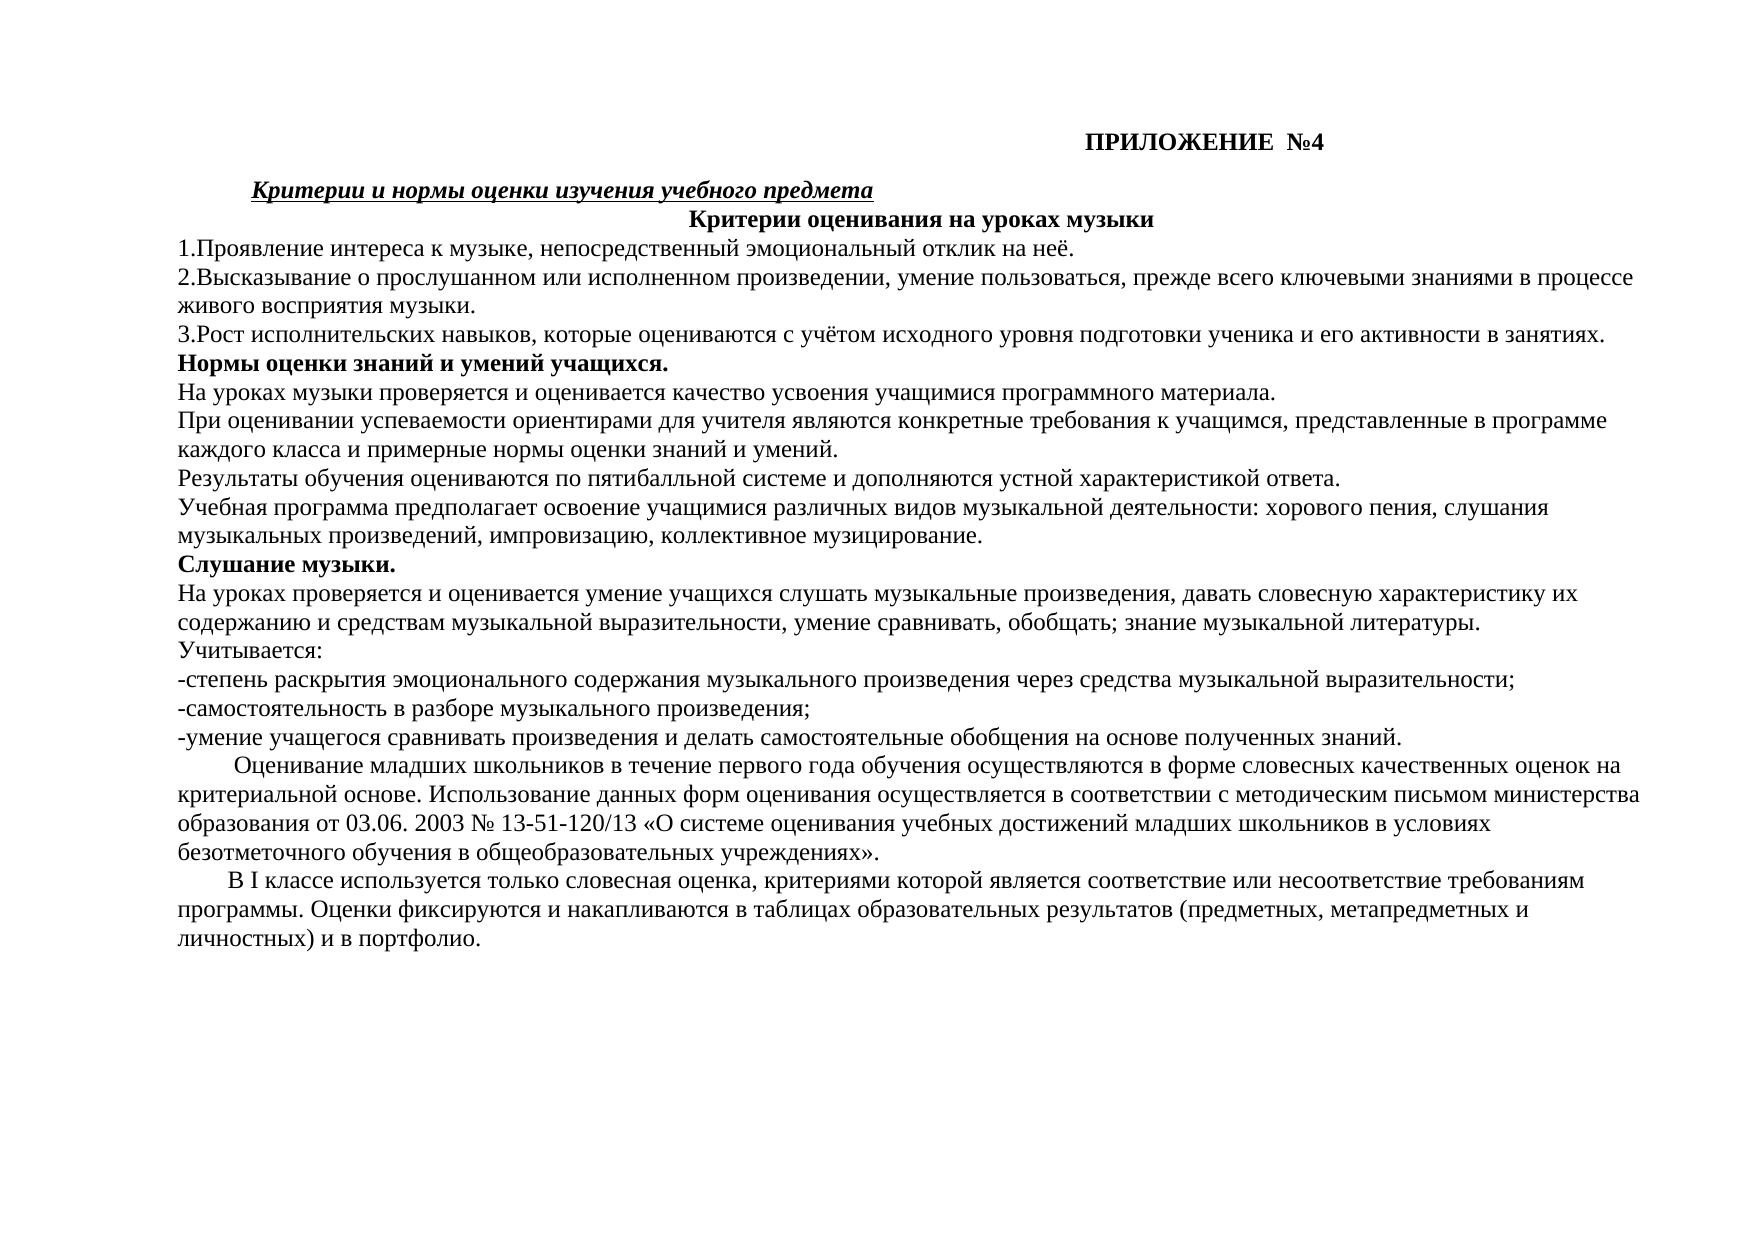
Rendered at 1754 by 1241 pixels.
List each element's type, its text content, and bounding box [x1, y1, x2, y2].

text -самостоятельность в разборе музыкального произведения; [177, 693, 1665, 722]
text Нормы оценки знаний и умений учащихся. [177, 348, 1665, 377]
text На уроках проверяется и оценивается умение учащихся слушать музыкальные произведения, давать словесную характеристику их содержанию и средствам музыкальной выразительности, умение сравнивать, обобщать; знание музыкальной литературы. [177, 578, 1665, 636]
text Слушание музыки. [177, 549, 1665, 578]
text 2.Высказывание о прослушанном или исполненном произведении, умение пользоваться, прежде всего ключевыми знаниями в процессе живого восприятия музыки. [177, 262, 1665, 319]
text На уроках музыки проверяется и оценивается качество усвоения учащимися программного материала. [177, 377, 1665, 406]
text Критерии и нормы оценки изучения учебного предмета [251, 176, 1665, 204]
text Учебная программа предполагает освоение учащимися различных видов музыкальной деятельности: хорового пения, слушания музыкальных произведений, импровизацию, коллективное музицирование. [177, 492, 1665, 549]
text Оценивание младших школьников в течение первого года обучения осуществляются в форме словесных качественных оценок на критериальной основе. Использование данных форм оценивания осуществляется в соответствии с методическим письмом министерства образования от 03.06. 2003 № 13-51-120/13 «О системе оценивания учебных достижений младших школьников в условиях безотметочного обучения в общеобразовательных учреждениях». [177, 751, 1665, 866]
text 3.Рост исполнительских навыков, которые оцениваются с учётом исходного уровня подготовки ученика и его активности в занятиях. [177, 319, 1665, 348]
text 1.Проявление интереса к музыке, непосредственный эмоциональный отклик на неё. [177, 233, 1665, 262]
text В I классе используется только словесная оценка, критериями которой является соответствие или несоответствие требованиям программы. Оценки фиксируются и накапливаются в таблицах образовательных результатов (предметных, метапредметных и личностных) и в портфолио. [177, 866, 1665, 952]
text Результаты обучения оцениваются по пятибалльной системе и дополняются устной характеристикой ответа. [177, 463, 1665, 492]
text -умение учащегося сравнивать произведения и делать самостоятельные обобщения на основе полученных знаний. [177, 722, 1665, 751]
text -степень раскрытия эмоционального содержания музыкального произведения через средства музыкальной выразительности; [177, 664, 1665, 693]
text Учитывается: [177, 636, 1665, 664]
text Критерии оценивания на уроках музыки [177, 204, 1665, 233]
text При оценивании успеваемости ориентирами для учителя являются конкретные требования к учащимся, представленные в программе каждого класса и примерные нормы оценки знаний и умений. [177, 406, 1665, 463]
